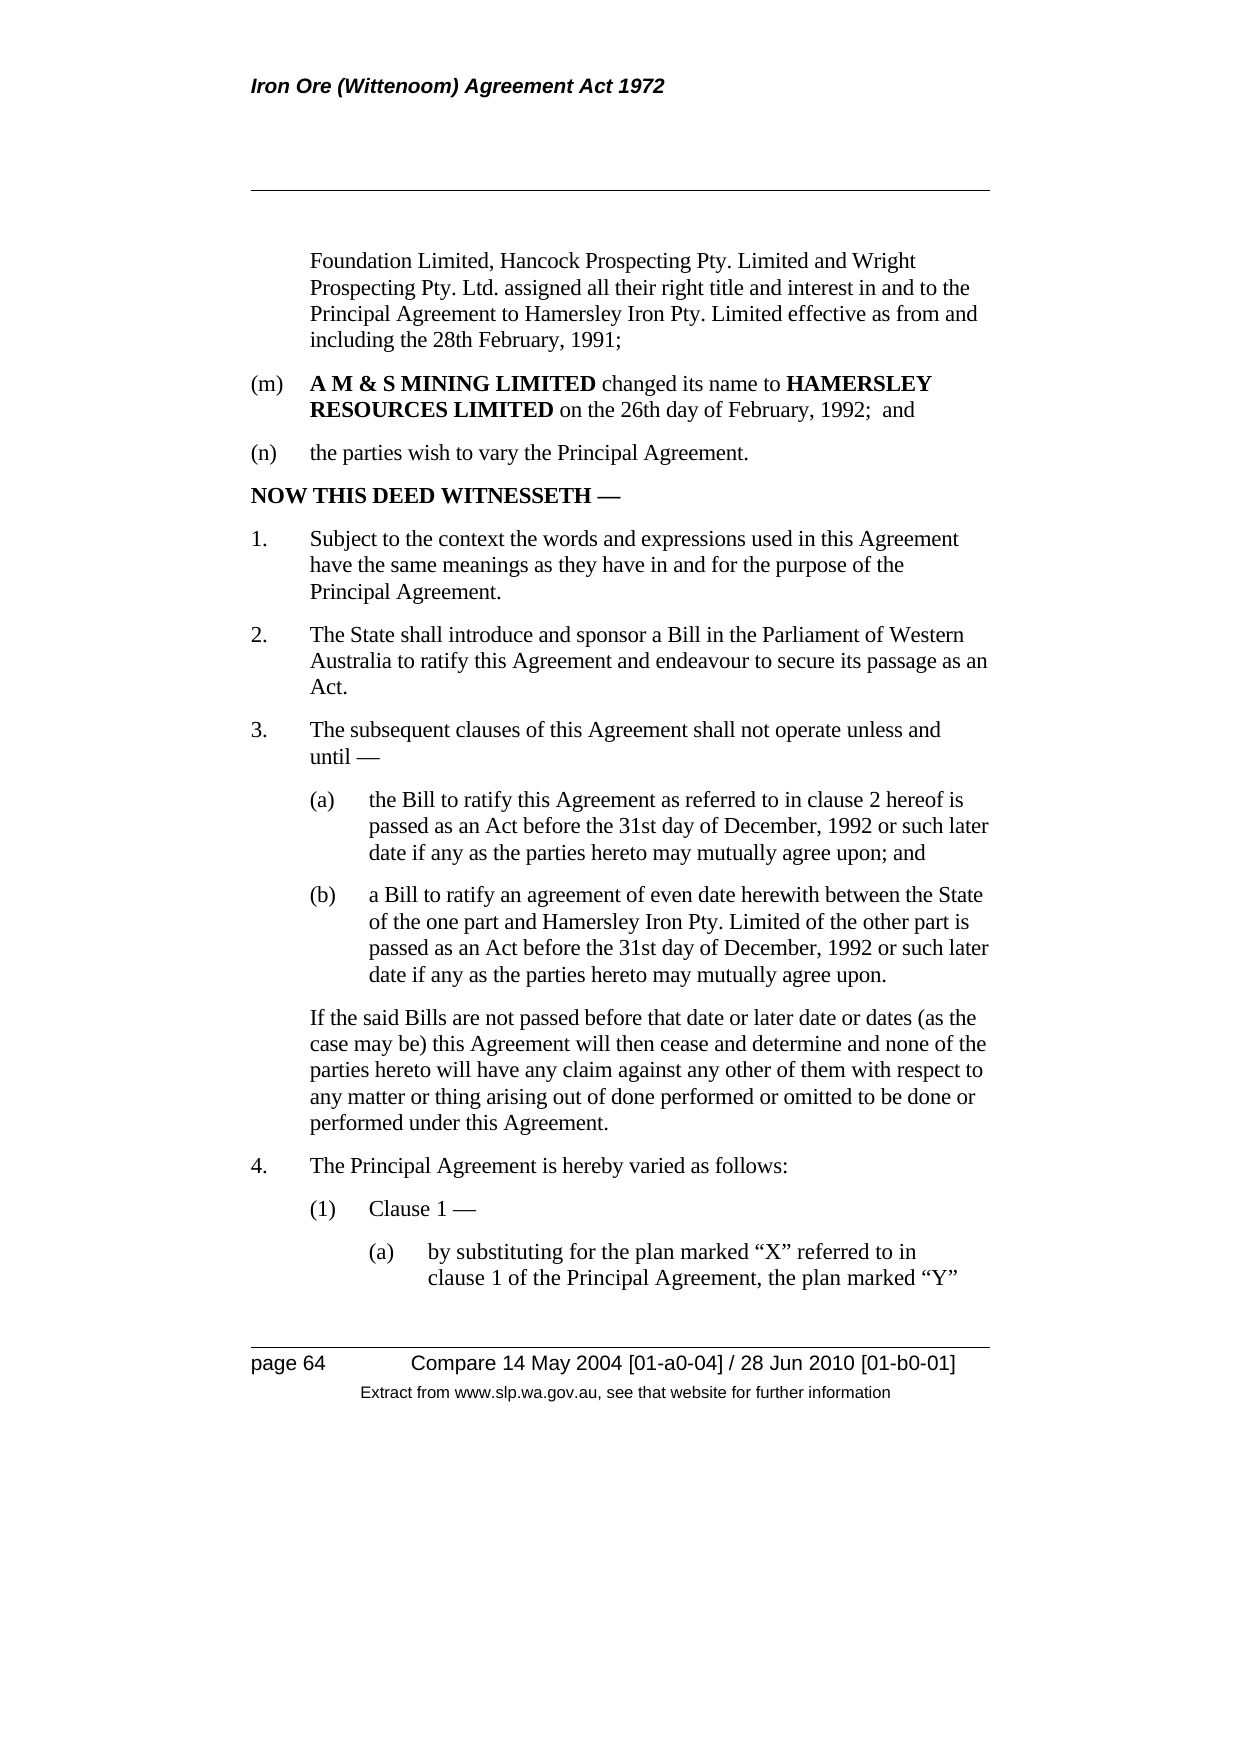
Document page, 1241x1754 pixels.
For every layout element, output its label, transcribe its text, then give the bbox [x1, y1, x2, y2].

text (1) Clause 1 — [251, 1195, 990, 1221]
text (b) a Bill to ratify an agreement of even date herewith between the State of the one part and Hamersley Iron Pty. Limited of the other part is passed as an Act before the 31st day of December, 1992 or such later date if any as the parties hereto may mutually agree upon. [251, 882, 990, 987]
text (m) A M & S MINING LIMITED changed its name to HAMERSLEY RESOURCES LIMITED on the 26th day of February, 1992; and [251, 369, 990, 422]
text NOW THIS DEED WITNESSETH — [251, 482, 990, 508]
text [251, 1238, 990, 1291]
text If the said Bills are not passed before that date or later date or dates (as the case may be) this Agreement will then cease and determine and none of the parties hereto will have any claim against any other of them with respect to any matter or thing arising out of done performed or omitted to be done or performed under this Agreement. [251, 1004, 990, 1135]
text 4. The Principal Agreement is hereby varied as follows: [251, 1152, 990, 1178]
text 1. Subject to the context the words and expressions used in this Agreement have the same meanings as they have in and for the purpose of the Principal Agreement. [251, 525, 990, 604]
text (n) the parties wish to vary the Principal Agreement. [251, 439, 990, 465]
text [251, 247, 990, 353]
text (a) the Bill to ratify this Agreement as referred to in clause 2 hereof is passed as an Act before the 31st day of December, 1992 or such later date if any as the parties hereto may mutually agree upon; and [251, 786, 990, 865]
text 3. The subsequent clauses of this Agreement shall not operate unless and until — [251, 716, 990, 769]
text 2. The State shall introduce and sponsor a Bill in the Parliament of Western Australia to ratify this Agreement and endeavour to secure its passage as an Act. [251, 621, 990, 700]
